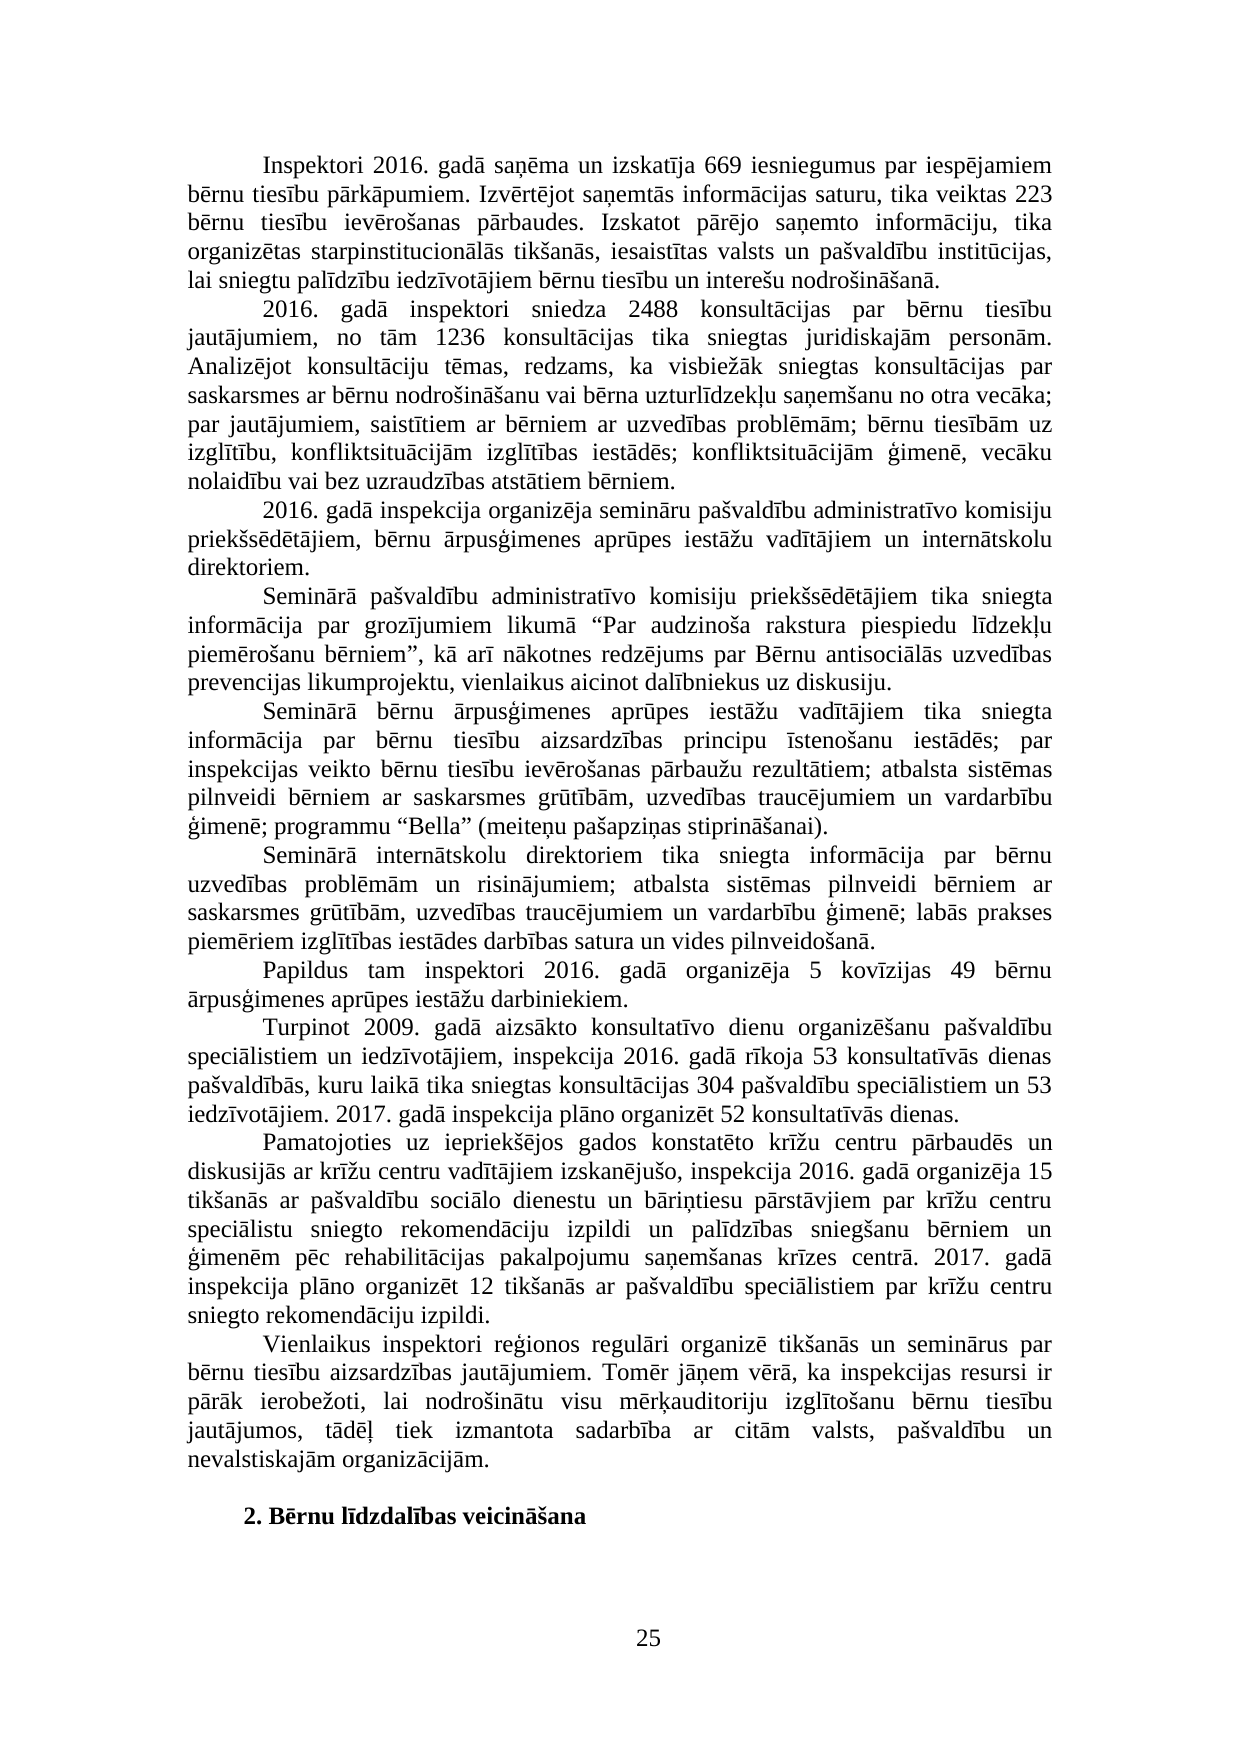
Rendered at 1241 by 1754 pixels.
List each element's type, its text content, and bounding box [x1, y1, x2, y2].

text Inspektori 2016. gadā saņēma un izskatīja 669 iesniegumus par iespējamiem bērnu tiesību pārkāpumiem. Izvērtējot saņemtās informācijas saturu, tika veiktas 223 bērnu tiesību ievērošanas pārbaudes. Izskatot pārējo saņemto informāciju, tika organizētas starpinstitucionālās tikšanās, iesaistītas valsts un pašvaldību institūcijas, lai sniegtu palīdzību iedzīvotājiem bērnu tiesību un interešu nodrošināšanā. [187, 150, 1053, 294]
text Seminārā bērnu ārpusģimenes aprūpes iestāžu vadītājiem tika sniegta informācija par bērnu tiesību aizsardzības principu īstenošanu iestādēs; par inspekcijas veikto bērnu tiesību ievērošanas pārbaužu rezultātiem; atbalsta sistēmas pilnveidi bērniem ar saskarsmes grūtībām, uzvedības traucējumiem un vardarbību ģimenē; programmu “Bella” (meiteņu pašapziņas stiprināšanai). [187, 696, 1053, 840]
text Turpinot 2009. gadā aizsākto konsultatīvo dienu organizēšanu pašvaldību speciālistiem un iedzīvotājiem, inspekcija 2016. gadā rīkoja 53 konsultatīvās dienas pašvaldībās, kuru laikā tika sniegtas konsultācijas 304 pašvaldību speciālistiem un 53 iedzīvotājiem. 2017. gadā inspekcija plāno organizēt 52 konsultatīvās dienas. [187, 1012, 1053, 1127]
text Papildus tam inspektori 2016. gadā organizēja 5 kovīzijas 49 bērnu ārpusģimenes aprūpes iestāžu darbiniekiem. [187, 955, 1053, 1012]
text Seminārā internātskolu direktoriem tika sniegta informācija par bērnu uzvedības problēmām un risinājumiem; atbalsta sistēmas pilnveidi bērniem ar saskarsmes grūtībām, uzvedības traucējumiem un vardarbību ģimenē; labās prakses piemēriem izglītības iestādes darbības satura un vides pilnveidošanā. [187, 840, 1053, 955]
text 2016. gadā inspekcija organizēja semināru pašvaldību administratīvo komisiju priekšsēdētājiem, bērnu ārpusģimenes aprūpes iestāžu vadītājiem un internātskolu direktoriem. [187, 495, 1053, 581]
text Vienlaikus inspektori reģionos regulāri organizē tikšanās un seminārus par bērnu tiesību aizsardzības jautājumiem. Tomēr jāņem vērā, ka inspekcijas resursi ir pārāk ierobežoti, lai nodrošinātu visu mērķauditoriju izglītošanu bērnu tiesību jautājumos, tādēļ tiek izmantota sadarbība ar citām valsts, pašvaldību un nevalstiskajām organizācijām. [187, 1329, 1053, 1472]
text Seminārā pašvaldību administratīvo komisiju priekšsēdētājiem tika sniegta informācija par grozījumiem likumā “Par audzinoša rakstura piespiedu līdzekļu piemērošanu bērniem”, kā arī nākotnes redzējums par Bērnu antisociālās uzvedības prevencijas likumprojektu, vienlaikus aicinot dalībniekus uz diskusiju. [187, 581, 1053, 696]
text 2016. gadā inspektori sniedza 2488 konsultācijas par bērnu tiesību jautājumiem, no tām 1236 konsultācijas tika sniegtas juridiskajām personām. Analizējot konsultāciju tēmas, redzams, ka visbiežāk sniegtas konsultācijas par saskarsmes ar bērnu nodrošināšanu vai bērna uzturlīdzekļu saņemšanu no otra vecāka; par jautājumiem, saistītiem ar bērniem ar uzvedības problēmām; bērnu tiesībām uz izglītību, konfliktsituācijām izglītības iestādēs; konfliktsituācijām ģimenē, vecāku nolaidību vai bez uzraudzības atstātiem bērniem. [187, 294, 1053, 495]
text Pamatojoties uz iepriekšējos gados konstatēto krīžu centru pārbaudēs un diskusijās ar krīžu centru vadītājiem izskanējušo, inspekcija 2016. gadā organizēja 15 tikšanās ar pašvaldību sociālo dienestu un bāriņtiesu pārstāvjiem par krīžu centru speciālistu sniegto rekomendāciju izpildi un palīdzības sniegšanu bērniem un ģimenēm pēc rehabilitācijas pakalpojumu saņemšanas krīzes centrā. 2017. gadā inspekcija plāno organizēt 12 tikšanās ar pašvaldību speciālistiem par krīžu centru sniegto rekomendāciju izpildi. [187, 1127, 1053, 1329]
text 2. Bērnu līdzdalības veicināšana [187, 1501, 1053, 1530]
